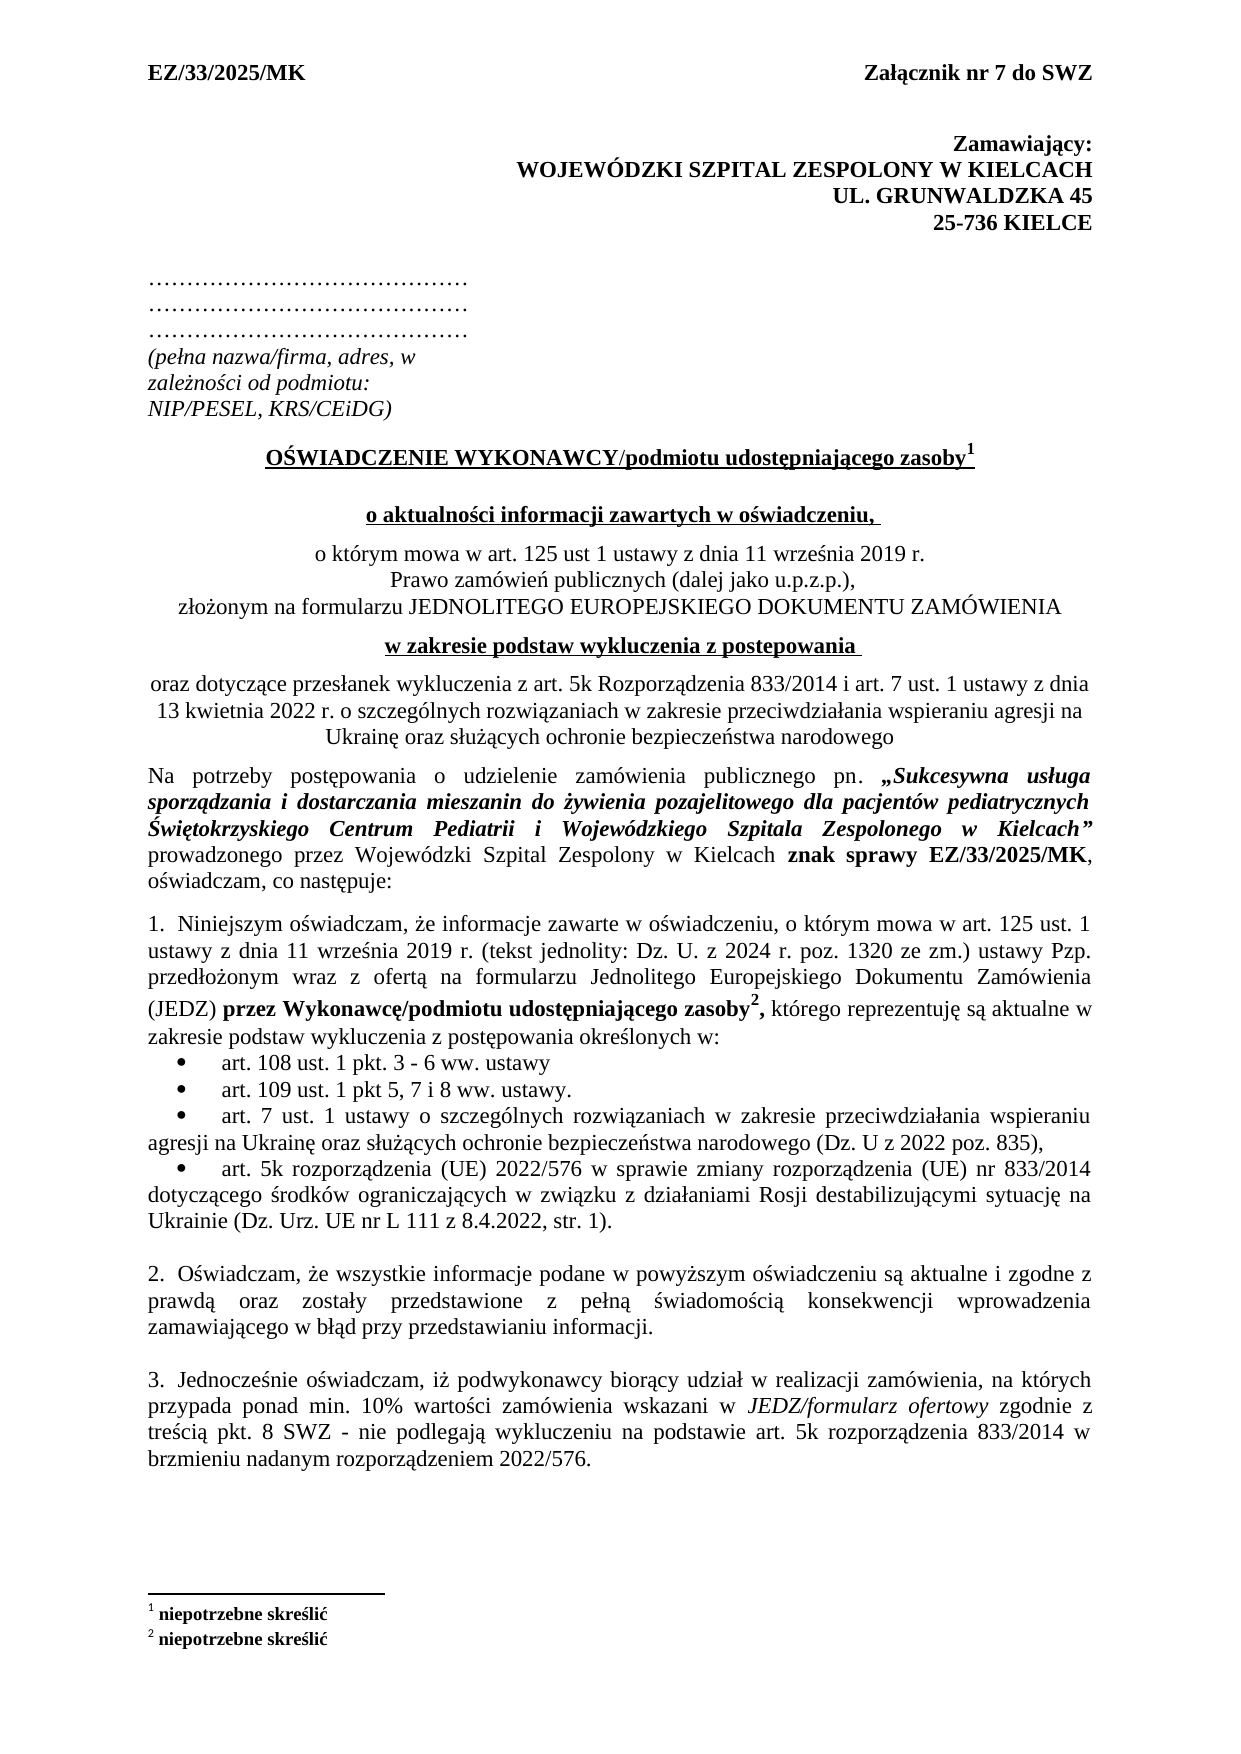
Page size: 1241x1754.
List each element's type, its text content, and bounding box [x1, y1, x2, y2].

text OŚWIADCZENIE WYKONAWCY/podmiotu udostępniającego zasoby [148, 438, 1093, 472]
text Zamawiający: [694, 130, 1093, 156]
list art. 7 ust. 1 ustawy o szczególnych rozwiązaniach w zakresie przeciwdziałania wspieraniu agresji na Ukrainę oraz służących ochronie bezpieczeństwa narodowego (Dz. U z 2022 poz. 835), [148, 1102, 1093, 1155]
text 25-736 KIELCE [768, 209, 1093, 235]
text Na potrzeby postępowania o udzielenie zamówienia publicznego pn. „Sukcesywna usługa sporządzania i dostarczania mieszanin do żywienia pozajelitowego dla pacjentów pediatrycznych Świętokrzyskiego Centrum Pediatrii i Wojewódzkiego Szpitala Zespolonego w Kielcach” prowadzonego przez Wojewódzki Szpital Zespolony w Kielcach znak sprawy EZ/33/2025/MK, oświadczam, co następuje: [148, 762, 1093, 894]
text (pełna nazwa/firma, adres, w zależności od podmiotu: NIP/PESEL, KRS/CEiDG) [148, 343, 472, 422]
text Prawo zamówień publicznych (dalej jako u.p.z.p.), [148, 566, 1093, 593]
text WOJEWÓDZKI SZPITAL ZESPOLONY W KIELCACH [148, 156, 1093, 182]
list art. 109 ust. 1 pkt 5, 7 i 8 ww. ustawy. [148, 1076, 1093, 1102]
list art. 108 ust. 1 pkt. 3 - 6 ww. ustawy [148, 1049, 1093, 1076]
text o aktualności informacji zawartych w oświadczeniu, [148, 501, 1093, 528]
text złożonym na formularzu JEDNOLITEGO EUROPEJSKIEGO DOKUMENTU ZAMÓWIENIA [148, 593, 1093, 619]
text w zakresie podstaw wykluczenia z postepowania [148, 632, 1093, 658]
list art. 5k rozporządzenia (UE) 2022/576 w sprawie zmiany rozporządzenia (UE) nr 833/2014 dotyczącego środków ograniczających w związku z działaniami Rosji destabilizującymi sytuację na Ukrainie (Dz. Urz. UE nr L 111 z 8.4.2022, str. 1). [148, 1155, 1093, 1234]
text …………………………………… [148, 264, 472, 290]
list Jednocześnie oświadczam, iż podwykonawcy biorący udział w realizacji zamówienia, na których przypada ponad min. 10% wartości zamówienia wskazani w JEDZ/formularz ofertowy zgodnie z treścią pkt. 8 SWZ - nie podlegają wykluczeniu na podstawie art. 5k rozporządzenia 833/2014 w brzmieniu nadanym rozporządzeniem 2022/576. [148, 1366, 1093, 1471]
list Oświadczam, że wszystkie informacje podane w powyższym oświadczeniu są aktualne i zgodne z prawdą oraz zostały przedstawione z pełną świadomością konsekwencji wprowadzenia zamawiającego w błąd przy przedstawianiu informacji. [148, 1260, 1093, 1339]
text oraz dotyczące przesłanek wykluczenia z art. 5k Rozporządzenia 833/2014 i art. 7 ust. 1 ustawy z dnia 13 kwietnia 2022 r. o szczególnych rozwiązaniach w zakresie przeciwdziałania wspieraniu agresji na Ukrainę oraz służących ochronie bezpieczeństwa narodowego [148, 671, 1093, 749]
text ………………………………………………………………………… [148, 290, 472, 343]
text UL. GRUNWALDZKA 45 [768, 182, 1093, 209]
text o którym mowa w art. 125 ust 1 ustawy z dnia 11 września 2019 r. [148, 540, 1093, 566]
list Niniejszym oświadczam, że informacje zawarte w oświadczeniu, o którym mowa w art. 125 ust. 1 ustawy z dnia 11 września 2019 r. (tekst jednolity: Dz. U. z 2024 r. poz. 1320 ze zm.) ustawy Pzp. przedłożonym wraz z ofertą na formularzu Jednolitego Europejskiego Dokumentu Zamówienia (JEDZ) przez Wykonawcę/podmiotu udostępniającego zasoby, którego reprezentuję są aktualne w zakresie podstaw wykluczenia z postępowania określonych w: [148, 911, 1093, 1049]
